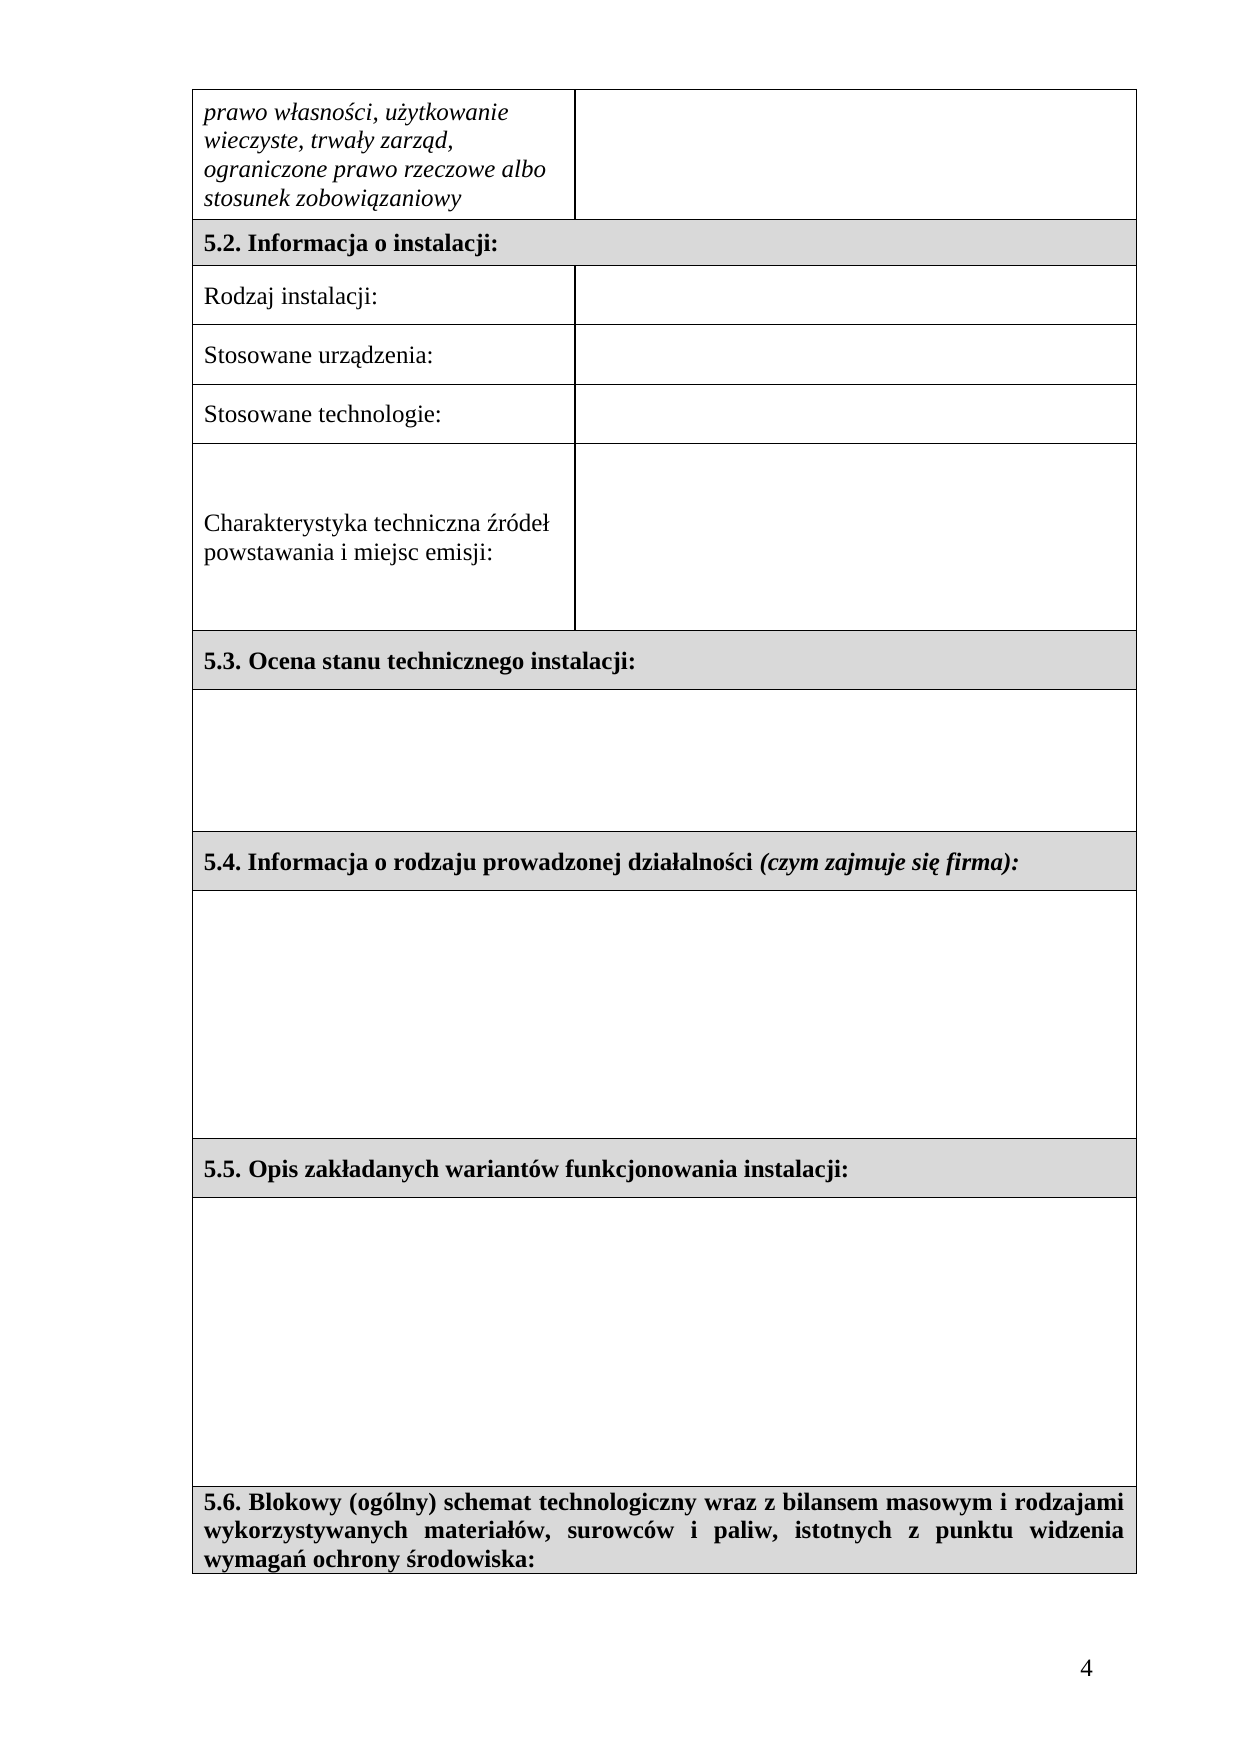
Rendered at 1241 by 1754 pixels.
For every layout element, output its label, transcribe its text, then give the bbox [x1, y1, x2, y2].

table_cell 5.4. Informacja o rodzaju prowadzonej działalności (czym zajmuje się firma): [193, 832, 1136, 890]
table_cell [193, 1198, 1136, 1486]
table_cell [576, 385, 1136, 442]
table_cell 5.6. Blokowy (ogólny) schemat technologiczny wraz z bilansem masowym i rodzajami wykorzystywanych materiałów, surowców i paliw, istotnych z punktu widzenia wymagań ochrony środowiska: [193, 1487, 1136, 1573]
table_cell Stosowane urządzenia: [193, 325, 574, 383]
table_cell [193, 891, 1136, 1138]
table_cell Rodzaj instalacji: [193, 266, 574, 324]
table_cell 5.2. Informacja o instalacji: [193, 220, 1136, 265]
table_cell [576, 444, 1136, 630]
table_cell [576, 266, 1136, 324]
table_cell Opis zakładanych wariantów funkcjonowania instalacji: [193, 1139, 1136, 1197]
table_cell Stosowane technologie: [193, 385, 574, 442]
table_cell [576, 325, 1136, 383]
table_cell prawo własności, użytkowanie wieczyste, trwały zarząd, ograniczone prawo rzeczowe albo stosunek zobowiązaniowy [193, 90, 574, 218]
table_cell [193, 690, 1136, 831]
table_cell Charakterystyka techniczna źródeł powstawania i miejsc emisji: [193, 444, 574, 630]
table_cell [576, 90, 1136, 218]
table_cell Ocena stanu technicznego instalacji: [193, 631, 1136, 689]
